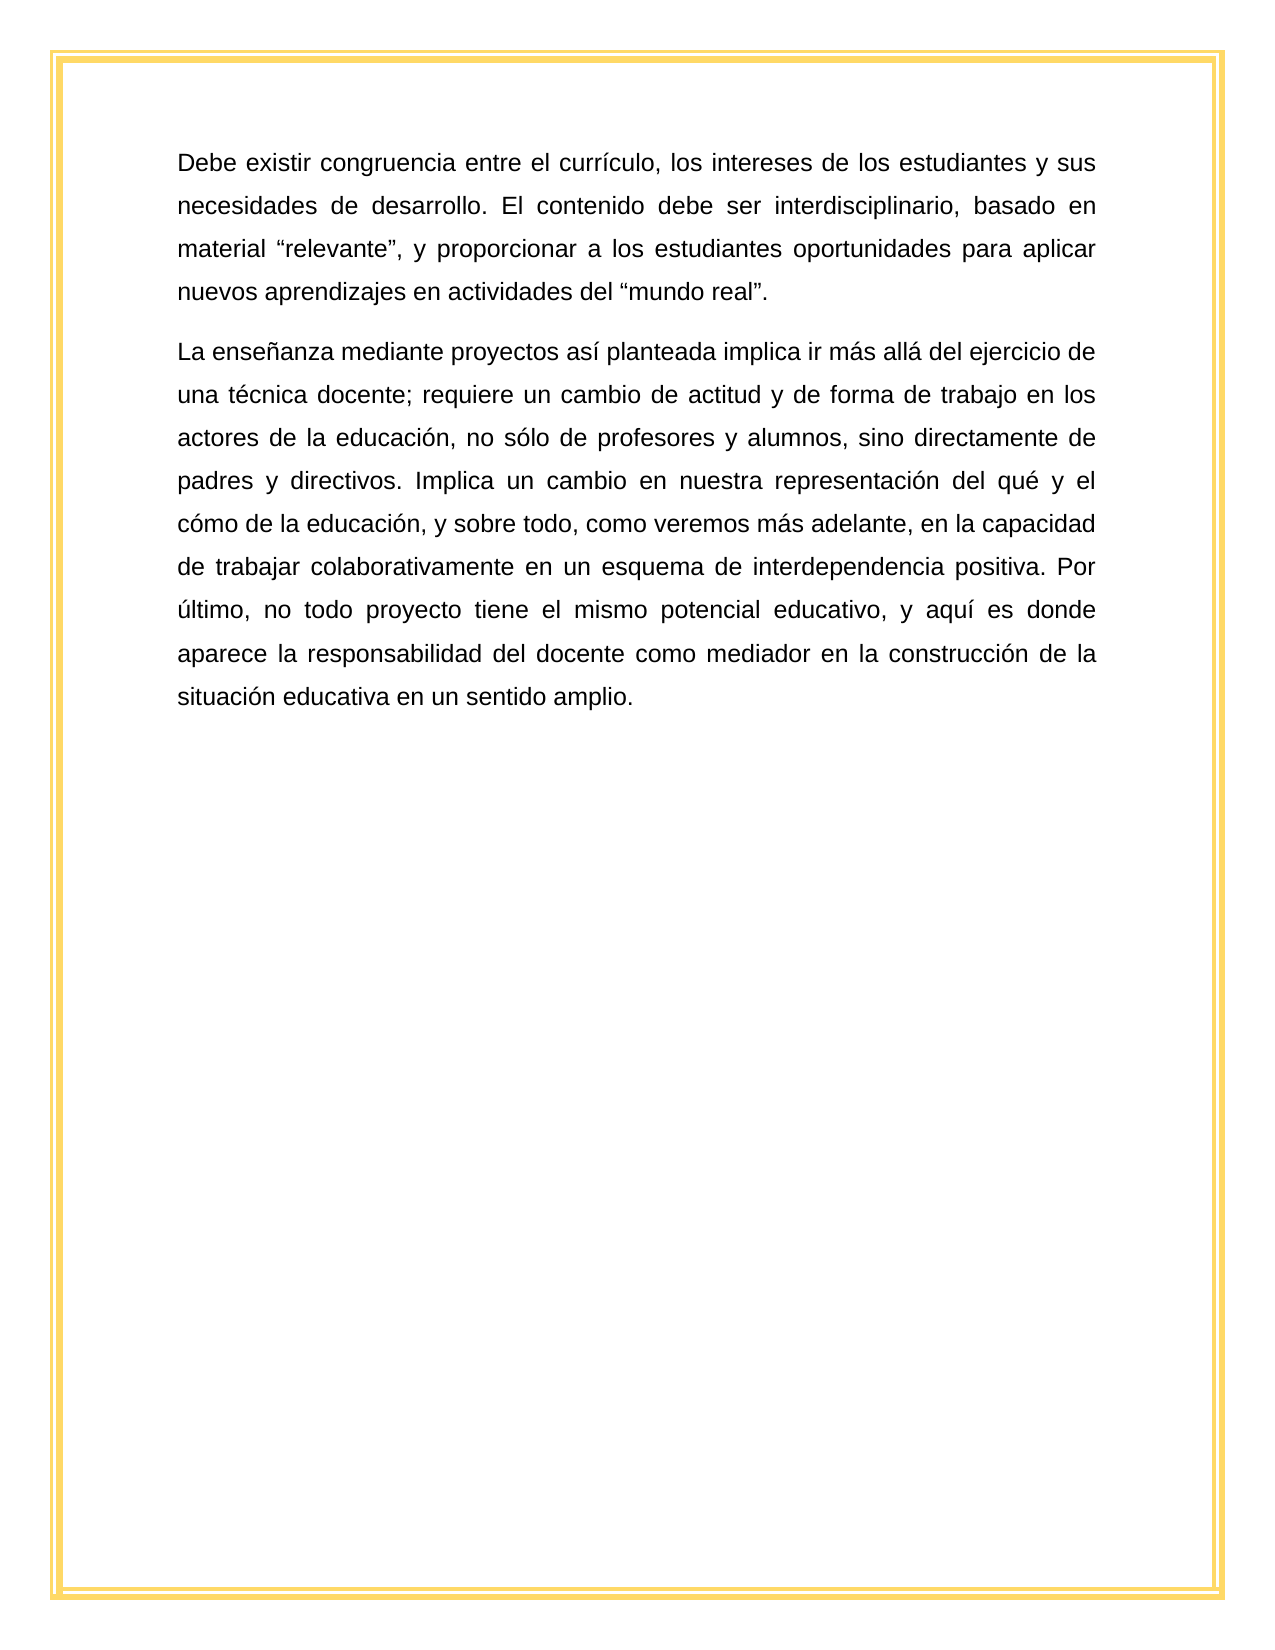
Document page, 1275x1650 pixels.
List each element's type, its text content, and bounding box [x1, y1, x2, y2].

text Debe existir congruencia entre el currículo, los intereses de los estudiantes y sus necesidades de desarrollo. El contenido debe ser interdisciplinario, basado en material “relevante”, y proporcionar a los estudiantes oportunidades para aplicar nuevos aprendizajes en actividades del “mundo real”. [177, 147, 1098, 306]
text La enseñanza mediante proyectos así planteada implica ir más allá del ejercicio de una técnica docente; requiere un cambio de actitud y de forma de trabajo en los actores de la educación, no sólo de profesores y alumnos, sino directamente de padres y directivos. Implica un cambio en nuestra representación del qué y el cómo de la educación, y sobre todo, como veremos más adelante, en la capacidad de trabajar colaborativamente en un esquema de interdependencia positiva. Por último, no todo proyecto tiene el mismo potencial educativo, y aquí es donde aparece la responsabilidad del docente como mediador en la construcción de la situación educativa en un sentido amplio. [177, 337, 1098, 710]
